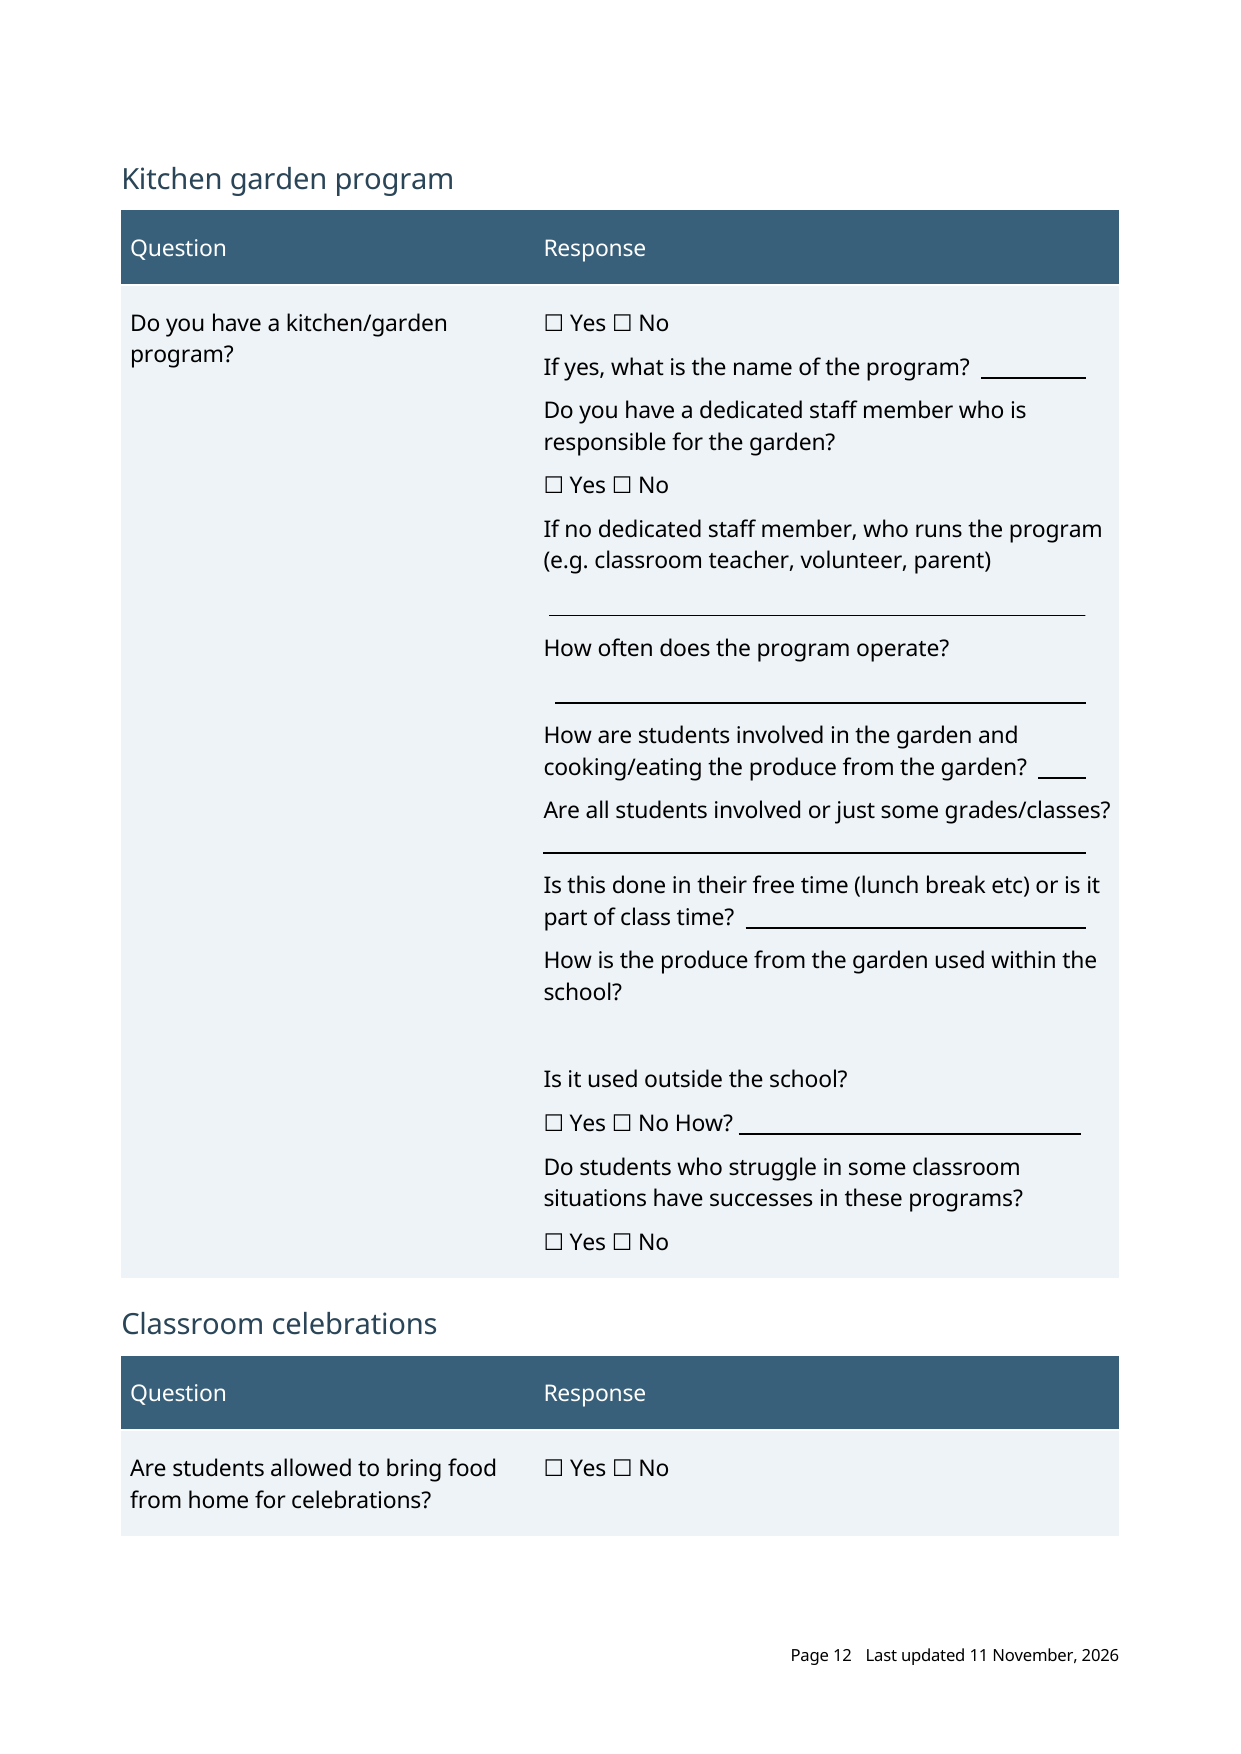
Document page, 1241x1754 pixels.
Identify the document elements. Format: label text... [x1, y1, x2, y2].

table_header Question [121, 210, 534, 284]
table_header Response [534, 210, 1119, 284]
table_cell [534, 1431, 1119, 1536]
table_header Question [121, 1356, 534, 1429]
subtitle Kitchen garden program [121, 158, 1119, 198]
table_header Response [534, 1356, 1119, 1429]
table_cell Yes No If yes, what is the name of the program? Do you have a dedicated staff member who is responsible for the garden? Yes No If no dedicated staff member, who runs the program (e.g. classroom teacher, volunteer, parent) How often does the program operate? How are students involved in the garden and cooking/eating the produce from the garden? Are all students involved or just some grades/classes? Is this done in their free time (lunch break etc) or is it part of class time? How is the produce from the garden used within the school? Is it used outside the school? Yes No How? Do students who struggle in some classroom situations have successes in these programs? Yes No [534, 286, 1119, 1278]
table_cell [121, 1431, 534, 1536]
table_cell Do you have a kitchen/garden program? [121, 286, 534, 1278]
subtitle Classroom celebrations [121, 1303, 1119, 1343]
